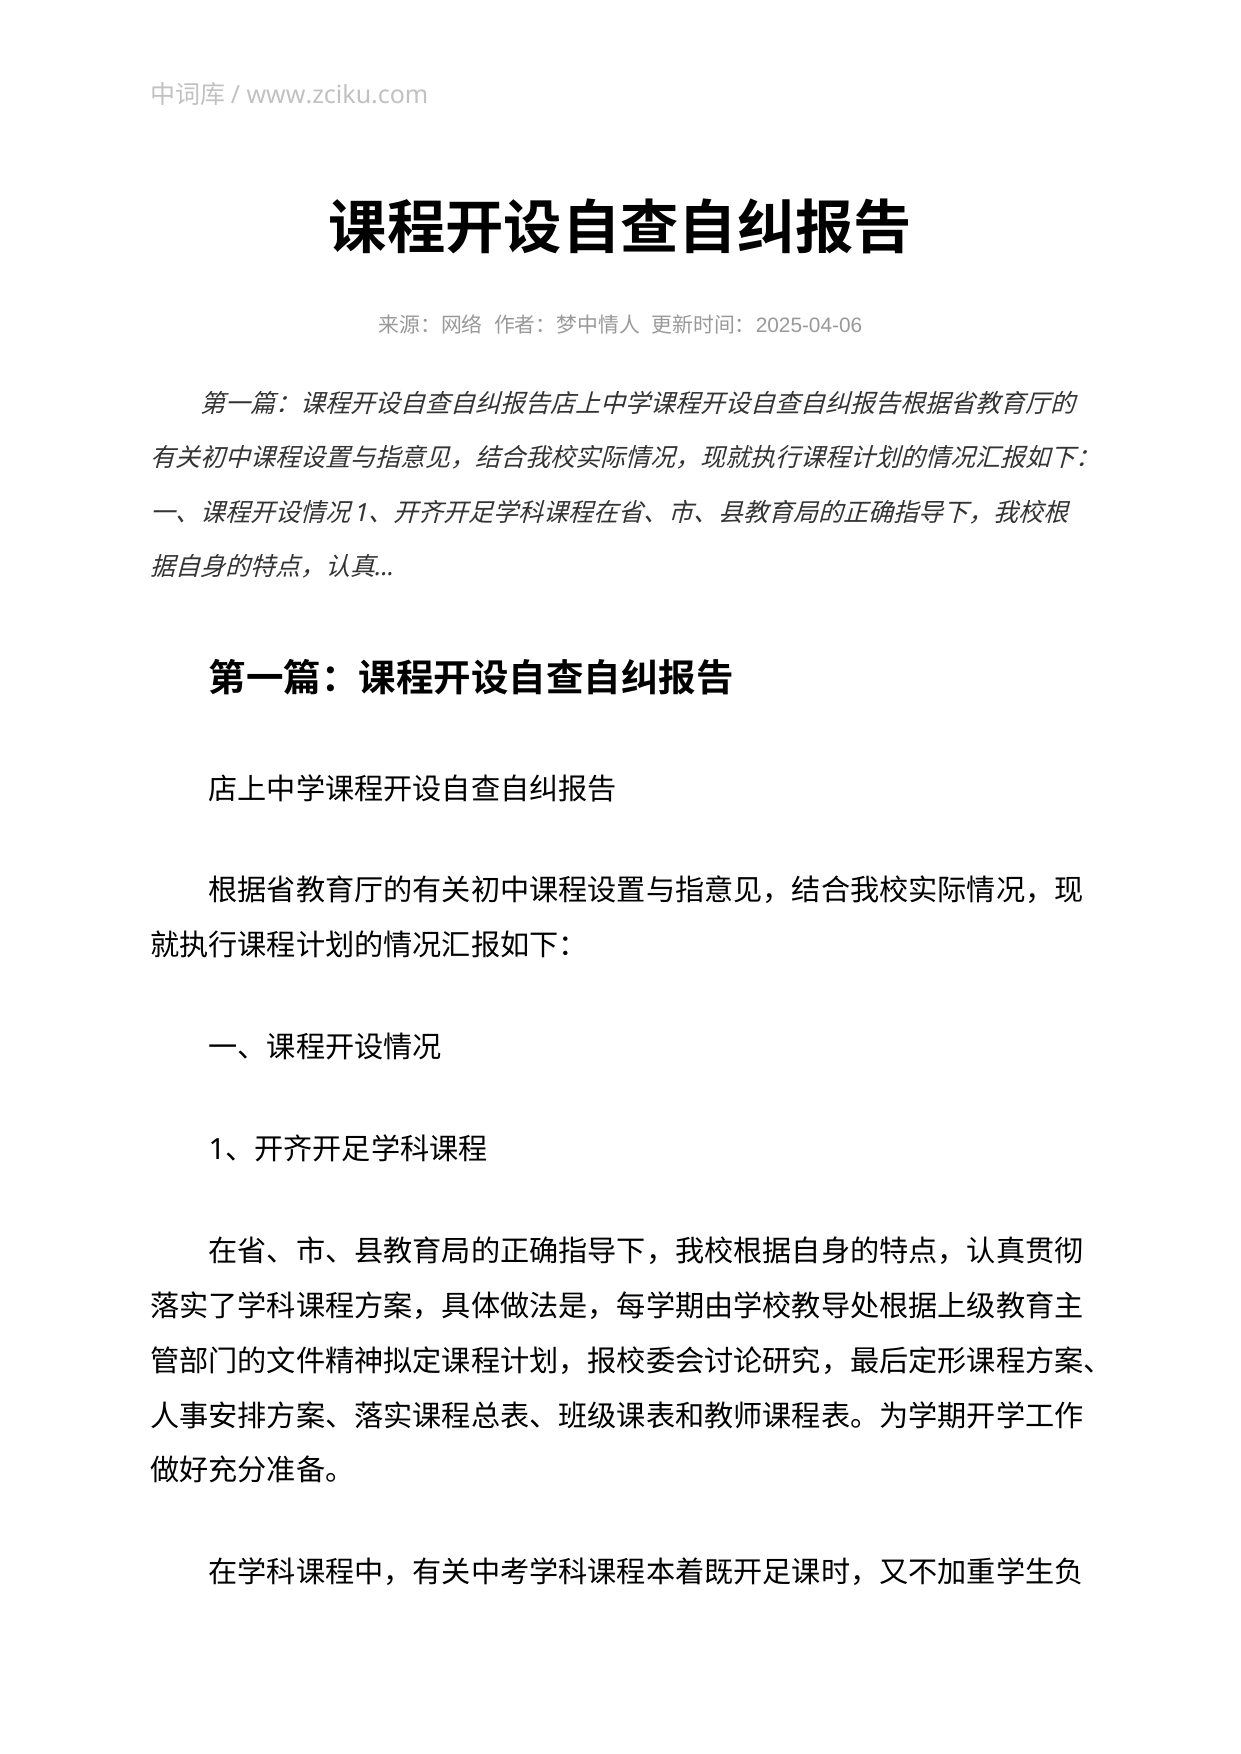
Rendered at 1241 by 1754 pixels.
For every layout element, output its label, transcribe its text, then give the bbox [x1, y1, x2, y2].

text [150, 1549, 1090, 1591]
text 一、课程开设情况 [150, 1024, 1090, 1066]
text 第一篇：课程开设自查自纠报告 [150, 648, 1090, 702]
text 在省、市、县教育局的正确指导下，我校根据自身的特点，认真贯彻落实了学科课程方案，具体做法是，每学期由学校教导处根据上级教育主管部门的文件精神拟定课程计划，报校委会讨论研究，最后定形课程方案、人事安排方案、落实课程总表、班级课表和教师课程表。为学期开学工作做好充分准备。 [150, 1227, 1090, 1489]
text 根据省教育厅的有关初中课程设置与指意见，结合我校实际情况，现就执行课程计划的情况汇报如下： [150, 867, 1090, 964]
subtitle 课程开设自查自纠报告 [150, 181, 1090, 266]
text 1、开齐开足学科课程 [150, 1125, 1090, 1168]
text 来源：网络 作者：梦中情人 更新时间：2025-04-06 [150, 313, 1090, 337]
text 第一篇：课程开设自查自纠报告店上中学课程开设自查自纠报告根据省教育厅的有关初中课程设置与指意见，结合我校实际情况，现就执行课程计划的情况汇报如下：一、课程开设情况1、开齐开足学科课程在省、市、县教育局的正确指导下，我校根据自身的特点，认真... [150, 383, 1090, 583]
text 店上中学课程开设自查自纠报告 [150, 765, 1090, 807]
